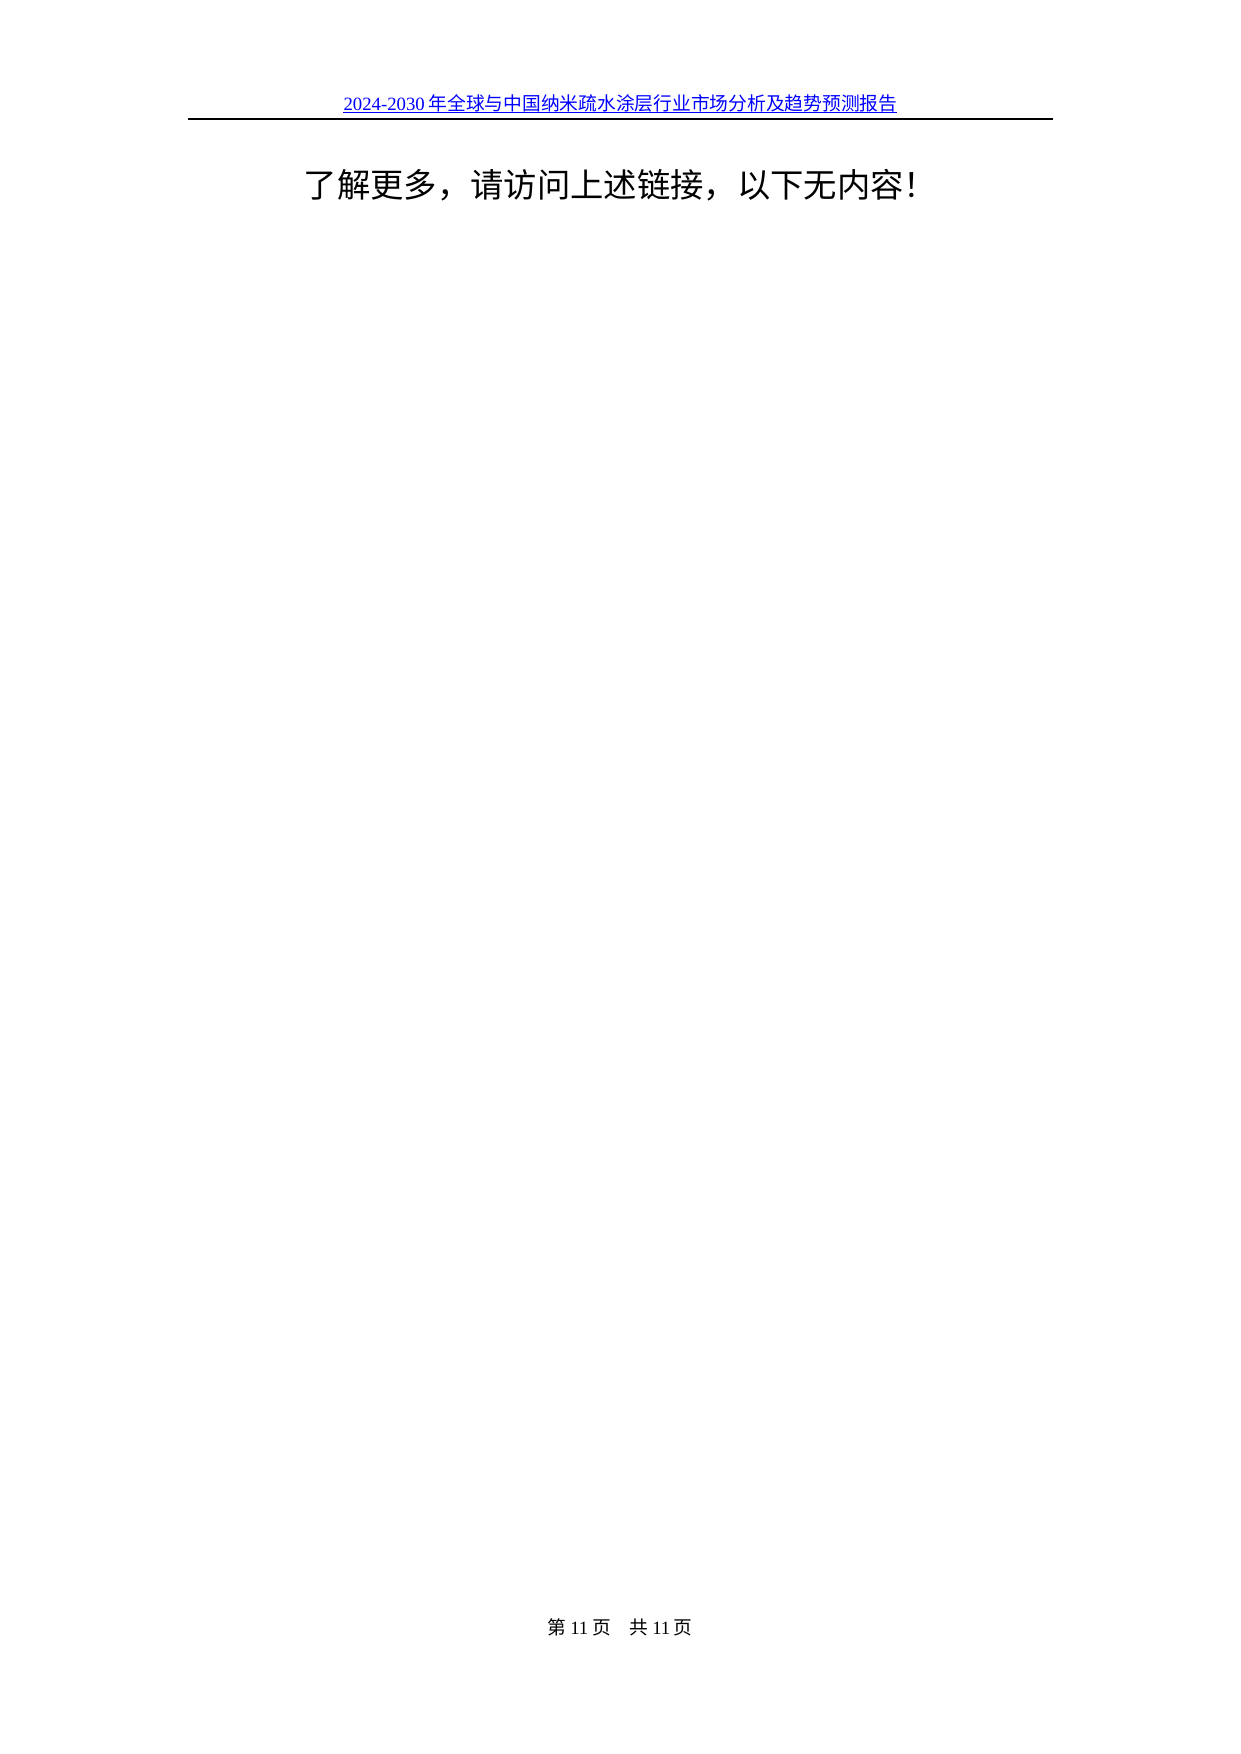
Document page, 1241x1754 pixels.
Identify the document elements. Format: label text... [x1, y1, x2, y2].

title 了解更多，请访问上述链接，以下无内容！ [187, 150, 1053, 215]
